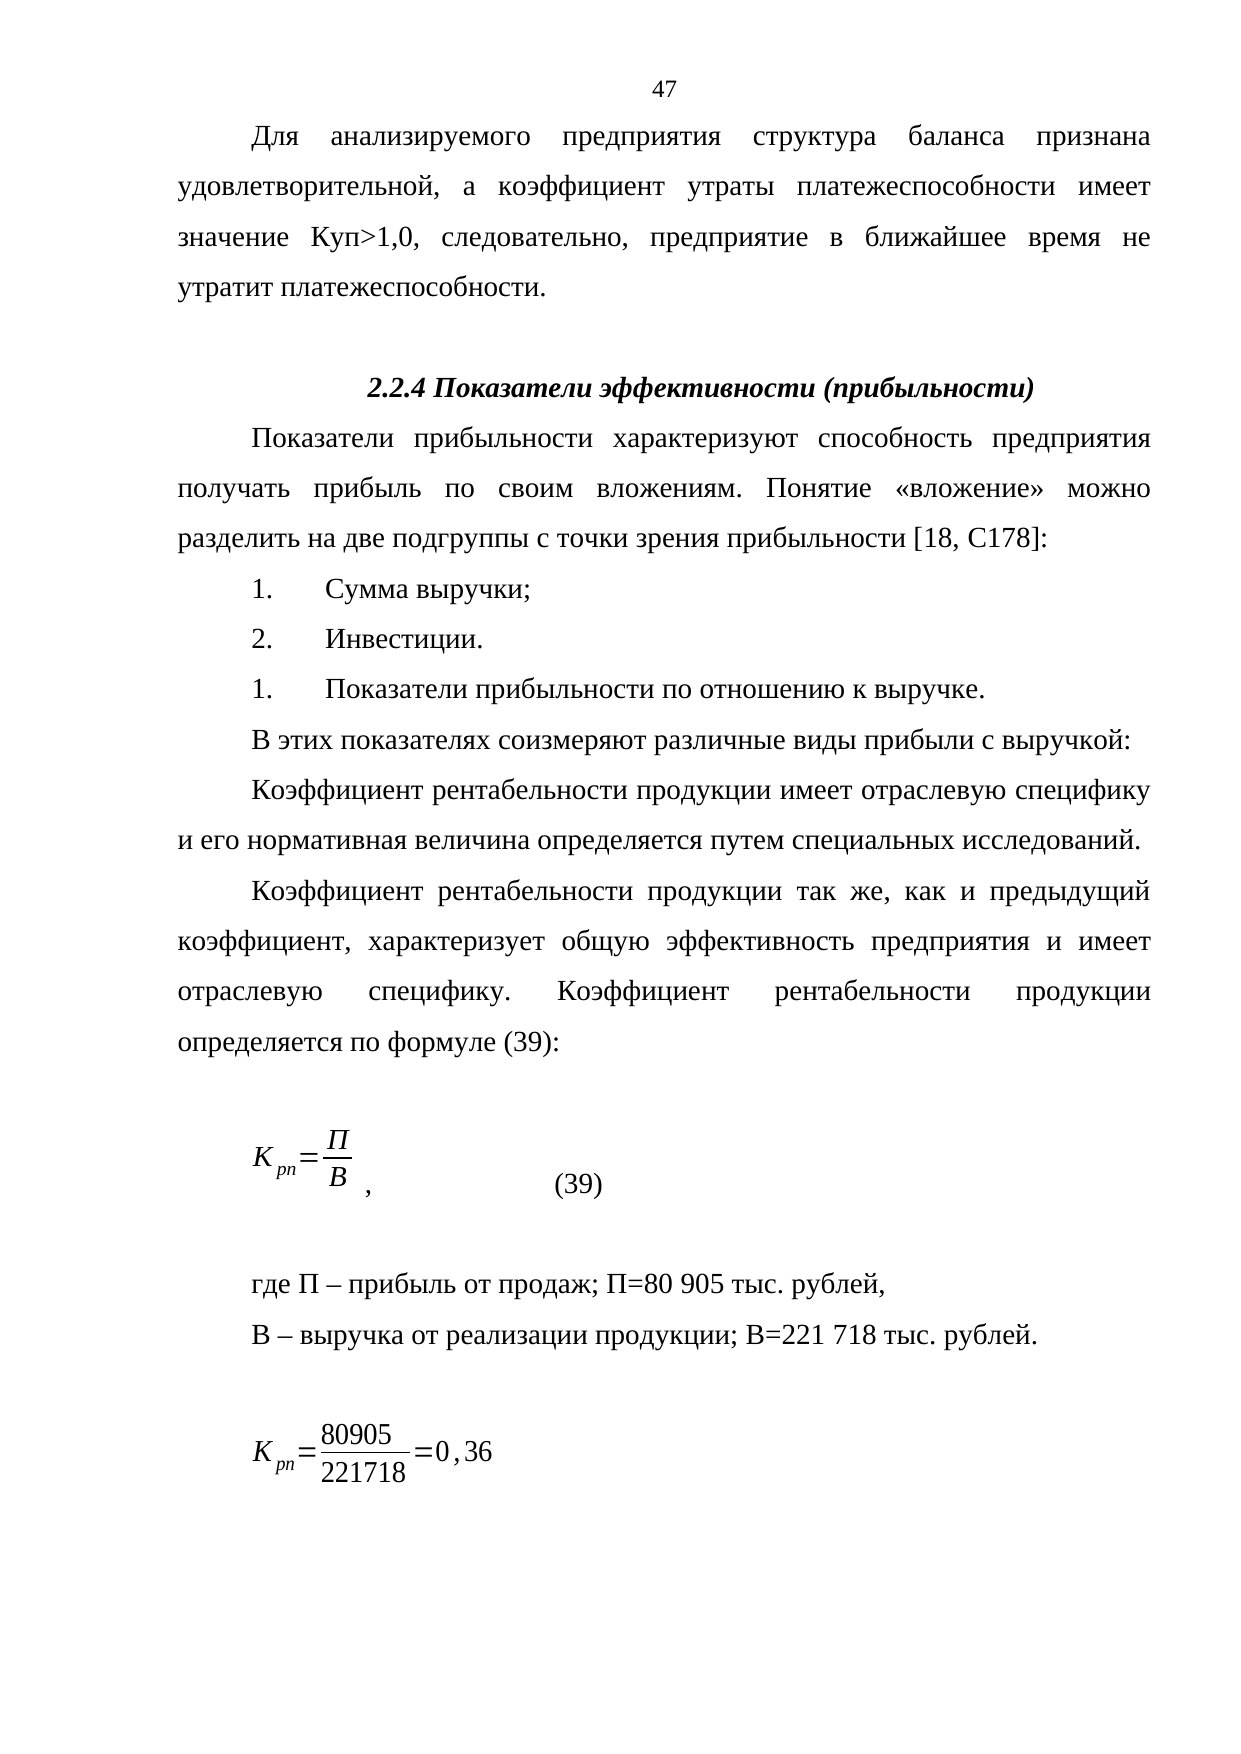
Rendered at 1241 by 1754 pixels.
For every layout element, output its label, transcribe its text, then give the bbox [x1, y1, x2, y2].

text Для анализируемого предприятия структура баланса признана удовлетворительной, а коэффициент утраты платежеспособности имеет значение Куп>1,0, следовательно, предприятие в ближайшее время не утратит платежеспособности. [177, 118, 1152, 303]
text Коэффициент рентабельности продукции так же, как и предыдущий коэффициент, характеризует общую эффективность предприятия и имеет отраслевую специфику. Коэффициент рентабельности продукции определяется по формуле (39): [177, 873, 1152, 1057]
text В этих показателях соизмеряют различные виды прибыли с выручкой: [177, 722, 1152, 755]
text Показатели прибыльности характеризуют способность предприятия получать прибыль по своим вложениям. Понятие «вложение» можно разделить на две подгруппы с точки зрения прибыльности [18, C178]: [177, 420, 1152, 554]
text , (39) [177, 1124, 1152, 1199]
list Показатели прибыльности по отношению к выручке. [177, 672, 1152, 705]
text 2.2.4 Показатели эффективности (прибыльности) [177, 370, 1152, 403]
text где П – прибыль от продаж; П=80 905 тыс. рублей, [177, 1266, 1152, 1300]
text В – выручка от реализации продукции; В=221 718 тыс. рублей. [177, 1317, 1152, 1350]
list Инвестиции. [177, 621, 1152, 655]
text Коэффициент рентабельности продукции имеет отраслевую специфику и его нормативная величина определяется путем специальных исследований. [177, 772, 1152, 856]
list Сумма выручки; [177, 571, 1152, 604]
